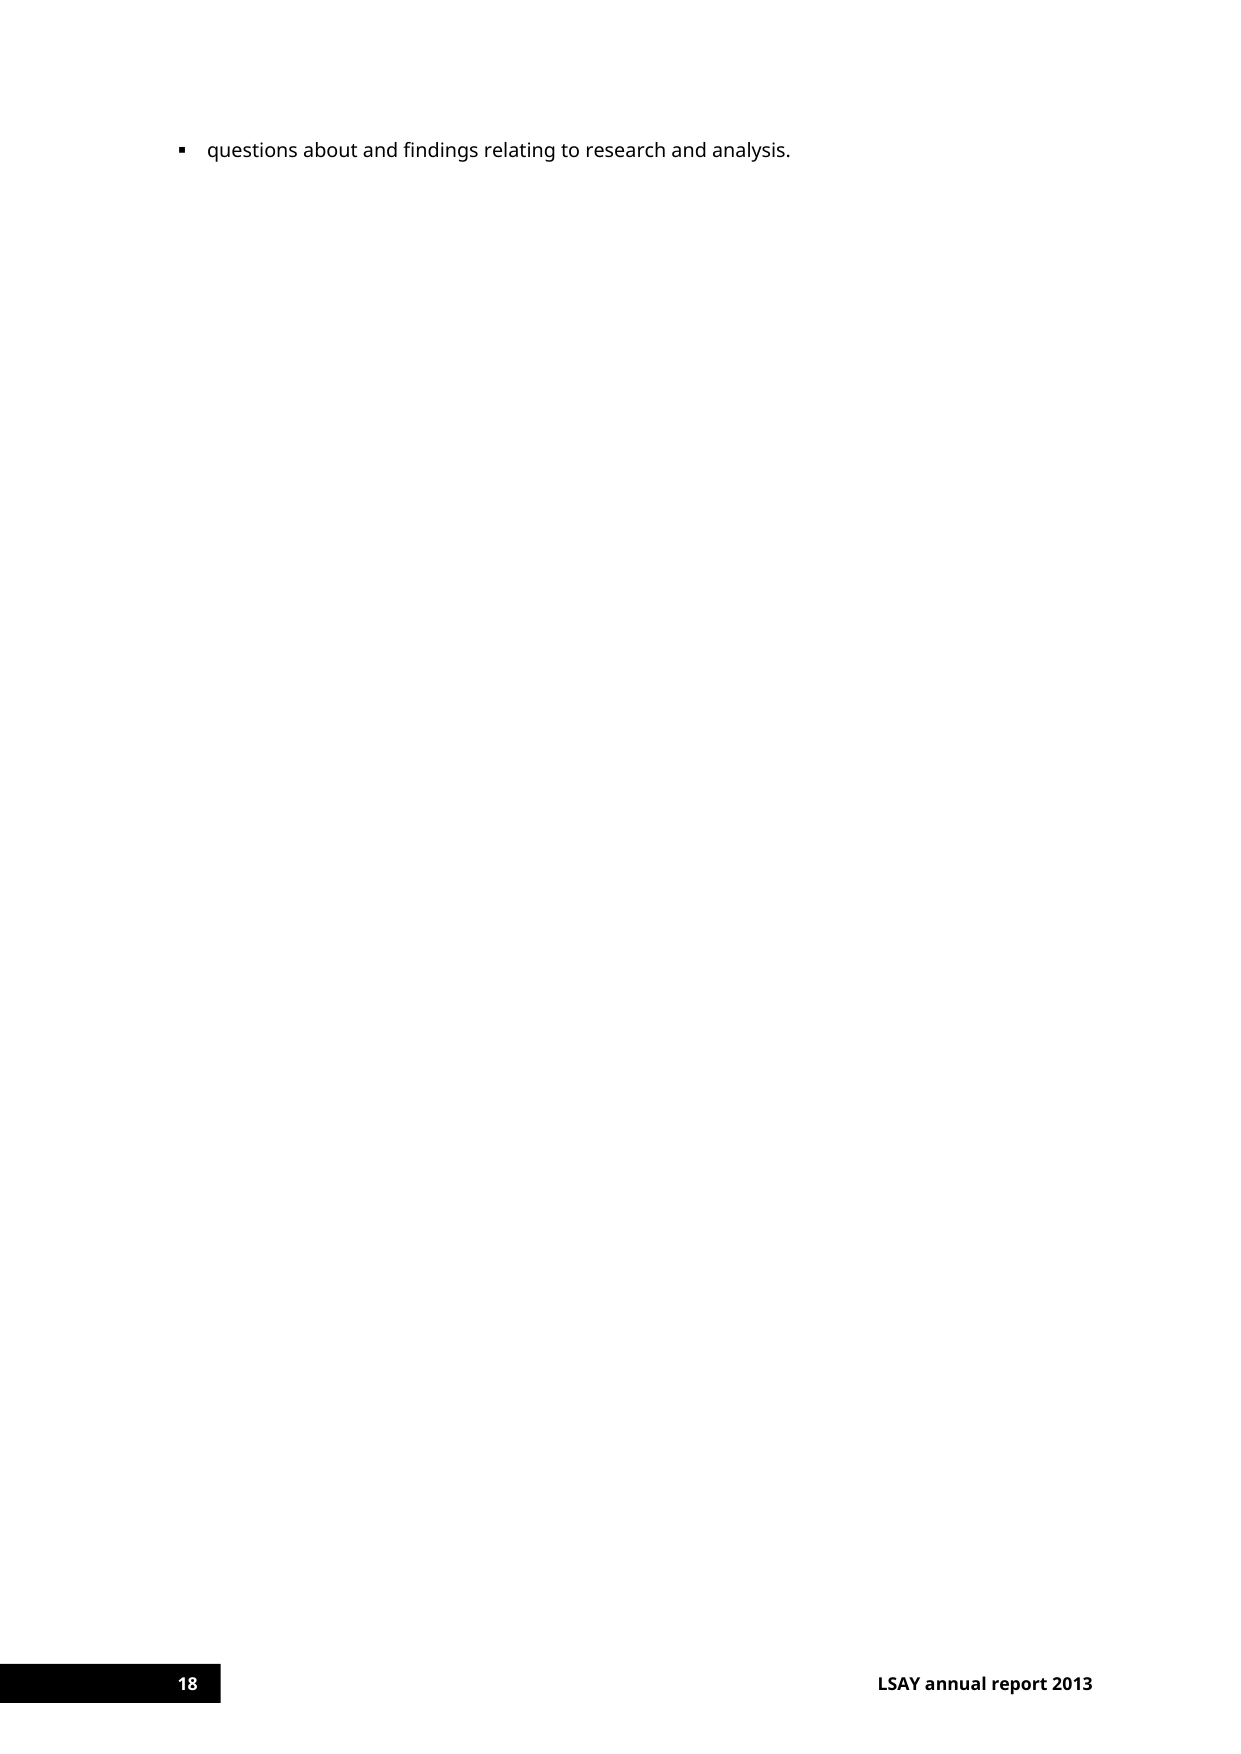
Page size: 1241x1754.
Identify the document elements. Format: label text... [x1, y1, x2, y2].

text questions about and findings relating to research and analysis. [177, 133, 1092, 164]
